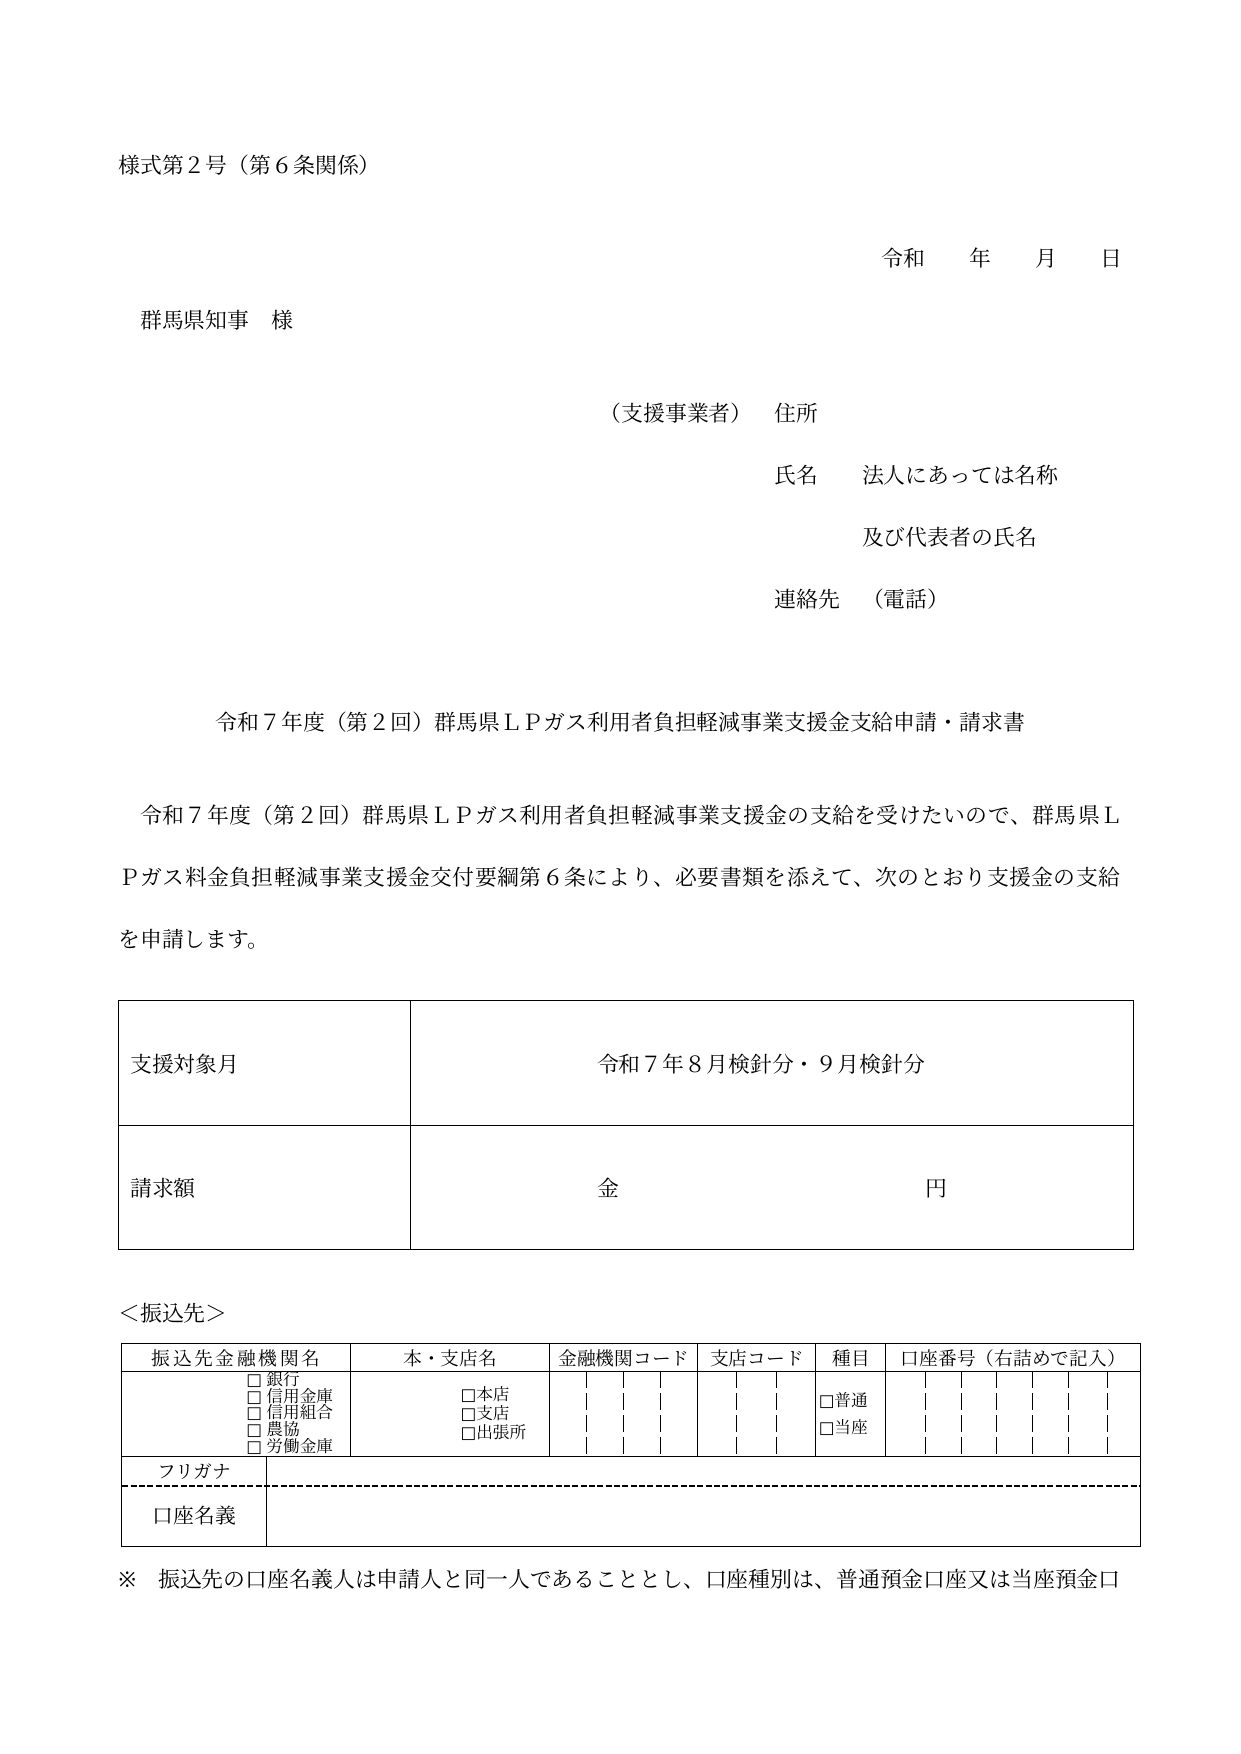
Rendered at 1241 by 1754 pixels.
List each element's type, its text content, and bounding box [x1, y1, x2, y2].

text 様式第２号（第６条関係） [118, 133, 1122, 195]
text 連絡先 （電話） [118, 567, 1122, 628]
text （支援事業者） 住所 [118, 381, 1122, 443]
table_cell [776, 1372, 815, 1456]
table_cell [1033, 1372, 1068, 1456]
table_cell 金 円 [411, 1126, 1133, 1249]
table_cell [587, 1372, 624, 1456]
table_header 振込先金融機関名 [122, 1344, 350, 1371]
table_cell [122, 1372, 243, 1456]
table_cell □普通 □当座 [816, 1372, 885, 1456]
table_cell [1108, 1372, 1140, 1456]
table_cell [550, 1372, 587, 1456]
table_cell [997, 1372, 1033, 1456]
table_header 金融機関コード [550, 1344, 697, 1371]
table_cell 口座名義 [122, 1485, 266, 1546]
table_cell [267, 1485, 1140, 1546]
table_cell [961, 1372, 997, 1456]
text 令和７年度（第２回）群馬県ＬＰガス利用者負担軽減事業支援金の支給を受けたいので、群馬県ＬＰガス料金負担軽減事業支援金交付要綱第６条により、必要書類を添えて、次のとおり支援金の支給を申請します。 [118, 783, 1122, 969]
table_cell □本店 □支店 □出張所 [458, 1372, 549, 1456]
table_cell 請求額 [119, 1126, 410, 1249]
table_header 種目 [816, 1344, 885, 1371]
table_cell [624, 1372, 661, 1456]
table_cell [267, 1457, 1140, 1484]
text 令和７年度（第２回）群馬県ＬＰガス利用者負担軽減事業支援金支給申請・請求書 [118, 690, 1122, 752]
table_cell [737, 1372, 776, 1456]
table_cell [351, 1372, 457, 1456]
table_cell [1069, 1372, 1107, 1456]
text 群馬県知事 様 [118, 288, 1122, 350]
table_cell [886, 1372, 925, 1456]
text ＜振込先＞ [118, 1281, 1122, 1343]
text 及び代表者の氏名 [118, 505, 1122, 567]
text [118, 1547, 1122, 1609]
text 氏名 法人にあっては名称 [118, 443, 1122, 505]
table_cell [661, 1372, 697, 1456]
table_cell フリガナ [122, 1457, 266, 1484]
table_header 支援対象月 [119, 1001, 410, 1124]
table_header 口座番号（右詰めで記入） [886, 1344, 1140, 1371]
table_cell [698, 1372, 737, 1456]
table_cell [925, 1372, 961, 1456]
table_header 令和７年８月検針分・９月検針分 [411, 1001, 1133, 1124]
text 令和 年 月 日 [118, 226, 1122, 288]
table_cell □ 銀行 □ 信用金庫 □ 信用組合 □ 農協 □ 労働金庫 [243, 1372, 350, 1456]
table_header 支店コード [698, 1344, 815, 1371]
table_header 本・支店名 [351, 1344, 549, 1371]
